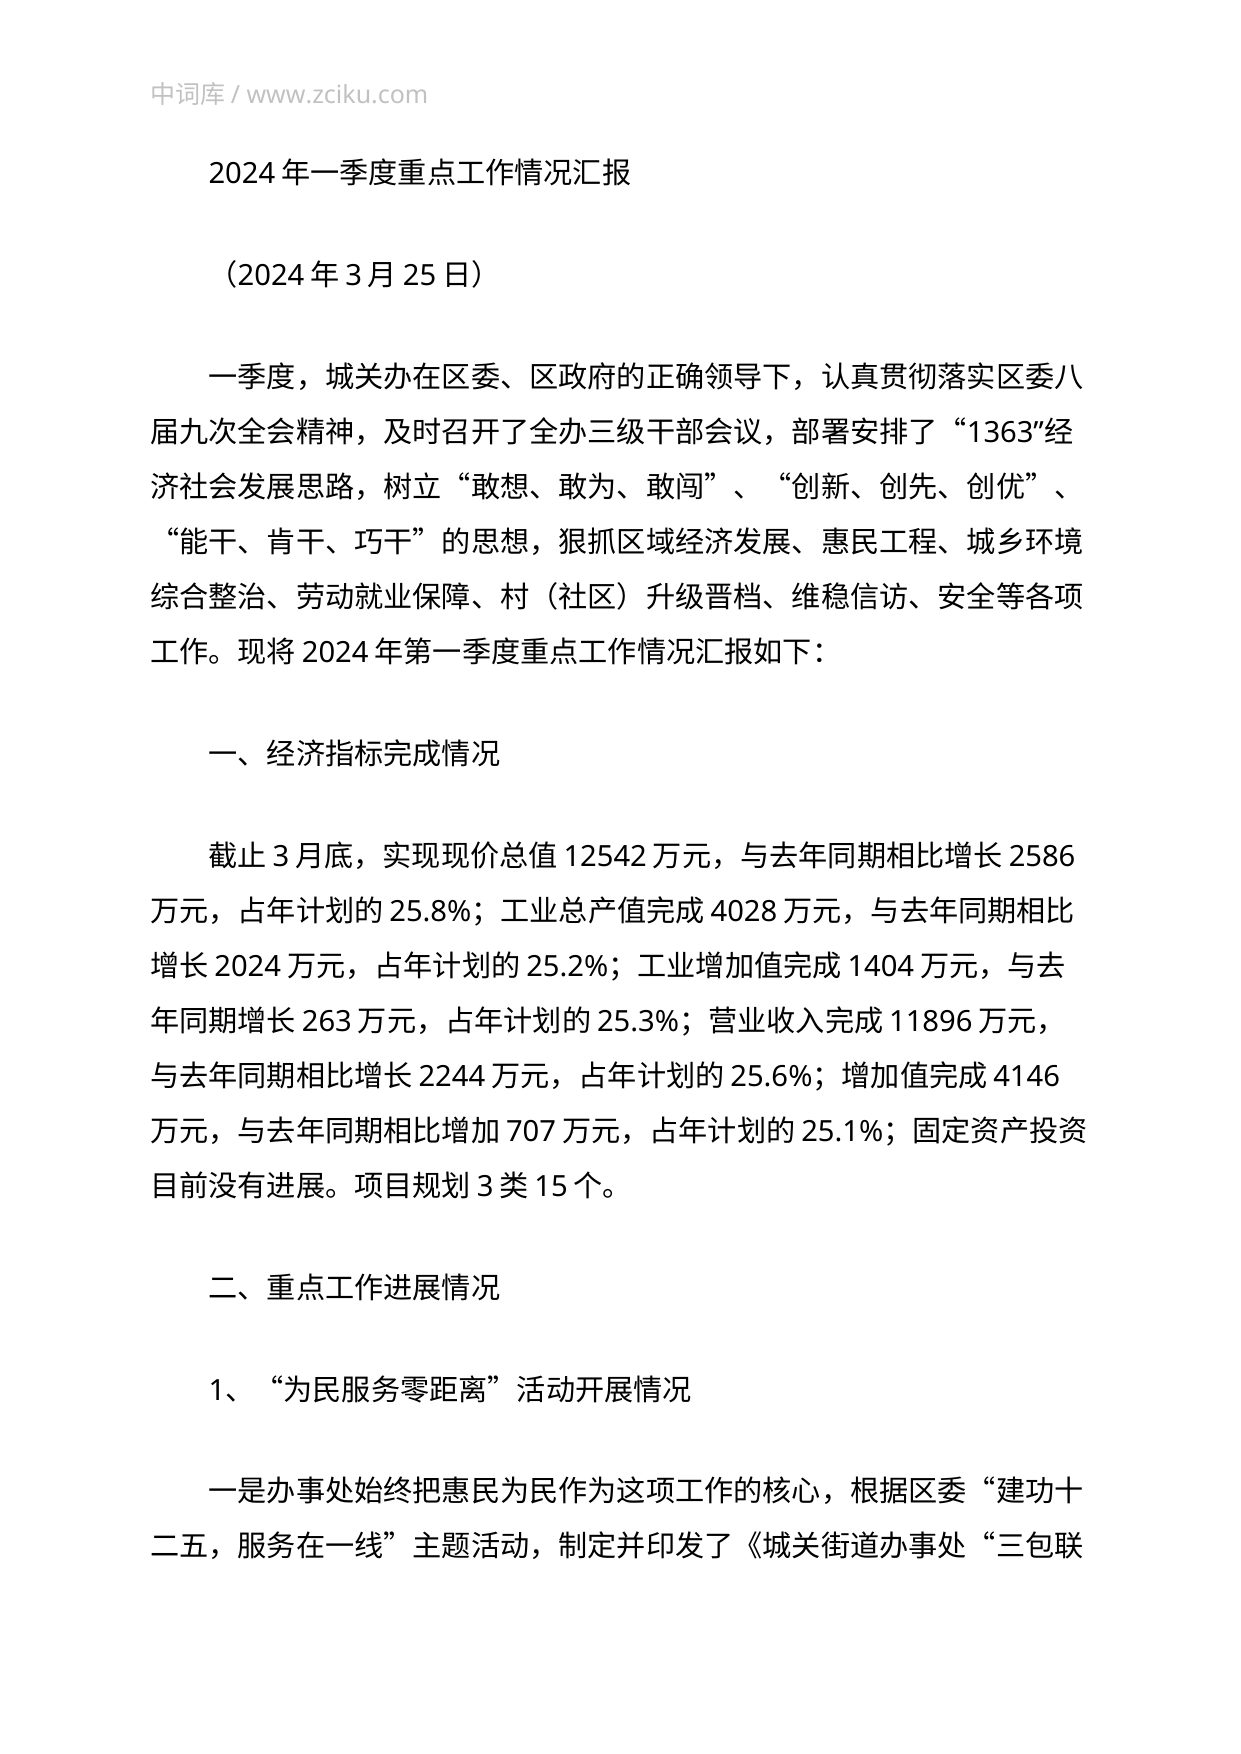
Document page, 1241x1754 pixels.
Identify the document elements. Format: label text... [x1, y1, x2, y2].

text 一季度，城关办在区委、区政府的正确领导下，认真贯彻落实区委八届九次全会精神，及时召开了全办三级干部会议，部署安排了“1363”经济社会发展思路，树立“敢想、敢为、敢闯”、“创新、创先、创优”、“能干、肯干、巧干”的思想，狠抓区域经济发展、惠民工程、城乡环境综合整治、劳动就业保障、村（社区）升级晋档、维稳信访、安全等各项工作。现将2024年第一季度重点工作情况汇报如下： [150, 354, 1090, 671]
text 2024年一季度重点工作情况汇报 [150, 150, 1090, 192]
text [150, 1468, 1090, 1565]
text （2024年3月25日） [150, 252, 1090, 294]
text 1、“为民服务零距离”活动开展情况 [150, 1366, 1090, 1408]
text 截止3月底，实现现价总值12542万元，与去年同期相比增长2586万元，占年计划的25.8%；工业总产值完成4028万元，与去年同期相比增长2024万元，占年计划的25.2%；工业增加值完成1404万元，与去年同期增长263万元，占年计划的25.3%；营业收入完成11896万元，与去年同期相比增长2244万元，占年计划的25.6%；增加值完成4146万元，与去年同期相比增加707万元，占年计划的25.1%；固定资产投资目前没有进展。项目规划3类15个。 [150, 832, 1090, 1205]
text 一、经济指标完成情况 [150, 731, 1090, 773]
text 二、重点工作进展情况 [150, 1264, 1090, 1307]
